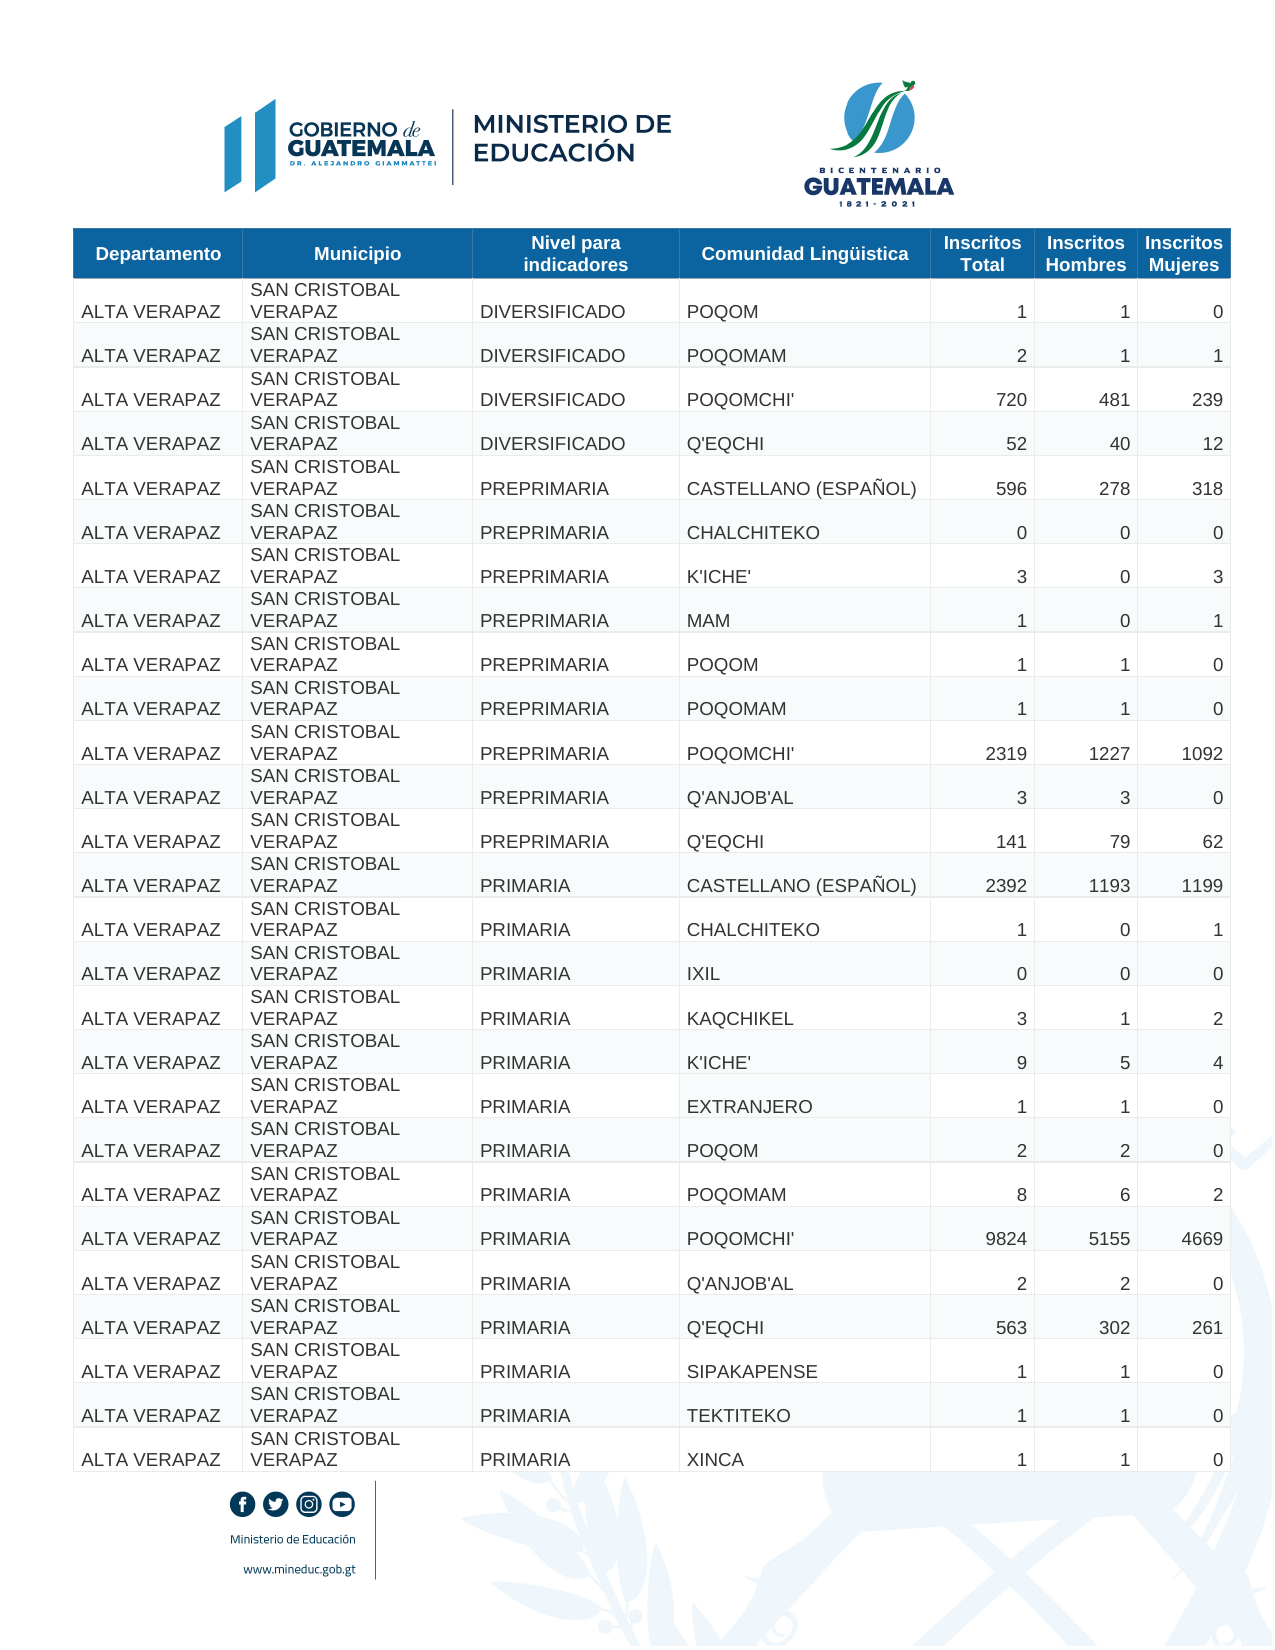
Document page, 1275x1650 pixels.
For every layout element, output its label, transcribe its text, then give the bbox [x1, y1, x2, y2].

table_cell ALTA VERAPAZ [74, 853, 242, 896]
table_cell ALTA VERAPAZ [74, 323, 242, 366]
table_cell 1 [1138, 323, 1230, 366]
table_cell 2 [1035, 1118, 1137, 1161]
table_cell SAN CRISTOBAL VERAPAZ [243, 368, 472, 411]
table_cell 1 [1035, 1074, 1137, 1117]
table_header Comunidad Lingüistica [680, 229, 930, 278]
table_cell POQOMCHI' [680, 721, 930, 764]
table_cell 1 [931, 633, 1034, 676]
table_cell SAN CRISTOBAL VERAPAZ [243, 809, 472, 852]
table_cell PRIMARIA [473, 1074, 679, 1117]
table_cell SAN CRISTOBAL VERAPAZ [243, 765, 472, 808]
table_cell 1 [931, 898, 1034, 941]
table_cell K'ICHE' [680, 1030, 930, 1073]
table_cell CHALCHITEKO [680, 898, 930, 941]
table_cell POQOMCHI' [680, 368, 930, 411]
table_cell SAN CRISTOBAL VERAPAZ [243, 1074, 472, 1117]
table_cell DIVERSIFICADO [473, 412, 679, 455]
table_cell 0 [1138, 942, 1230, 985]
table_cell 2 [1138, 986, 1230, 1029]
table_cell 0 [1035, 898, 1137, 941]
table_cell SAN CRISTOBAL VERAPAZ [243, 853, 472, 896]
table_cell PREPRIMARIA [473, 677, 679, 720]
table_cell 5155 [1035, 1207, 1137, 1250]
table_cell Q'EQCHI [680, 809, 930, 852]
table_cell 79 [1035, 809, 1137, 852]
table_cell ALTA VERAPAZ [74, 1207, 242, 1250]
table_cell PREPRIMARIA [473, 544, 679, 587]
table_cell PRIMARIA [473, 1339, 679, 1382]
table_cell ALTA VERAPAZ [74, 1074, 242, 1117]
table_cell ALTA VERAPAZ [74, 412, 242, 455]
table_cell 0 [1138, 1074, 1230, 1117]
table_cell 0 [1138, 1118, 1230, 1161]
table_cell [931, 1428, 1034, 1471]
table_cell 0 [1138, 1251, 1230, 1294]
table_cell DIVERSIFICADO [473, 368, 679, 411]
table_cell SAN CRISTOBAL VERAPAZ [243, 1251, 472, 1294]
table_cell PREPRIMARIA [473, 456, 679, 499]
table_cell 5 [1035, 1030, 1137, 1073]
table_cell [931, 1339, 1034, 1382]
table_cell 3 [931, 986, 1034, 1029]
table_cell ALTA VERAPAZ [74, 500, 242, 543]
table_cell SAN CRISTOBAL VERAPAZ [243, 456, 472, 499]
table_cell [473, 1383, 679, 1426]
table_cell POQOMAM [680, 323, 930, 366]
table_cell 0 [1138, 279, 1230, 322]
table_cell 239 [1138, 368, 1230, 411]
table_header Nivel para indicadores [473, 229, 679, 278]
table_cell ALTA VERAPAZ [74, 1251, 242, 1294]
table_cell ALTA VERAPAZ [74, 1339, 242, 1382]
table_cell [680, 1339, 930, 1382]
table_cell 261 [1138, 1295, 1230, 1338]
table_cell PRIMARIA [473, 1118, 679, 1161]
table_cell PRIMARIA [473, 1251, 679, 1294]
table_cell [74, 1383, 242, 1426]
table_cell SAN CRISTOBAL VERAPAZ [243, 942, 472, 985]
table_cell 563 [931, 1295, 1034, 1338]
table_cell PRIMARIA [473, 1030, 679, 1073]
table_cell PREPRIMARIA [473, 809, 679, 852]
table_header Departamento [74, 229, 242, 278]
table_header Inscritos Hombres [1035, 229, 1137, 278]
table_cell ALTA VERAPAZ [74, 986, 242, 1029]
table_cell SAN CRISTOBAL VERAPAZ [243, 677, 472, 720]
table_cell 2 [931, 1118, 1034, 1161]
table_cell PRIMARIA [473, 898, 679, 941]
table_cell K'ICHE' [680, 544, 930, 587]
table_cell 0 [1138, 677, 1230, 720]
table_cell PRIMARIA [473, 942, 679, 985]
table_cell 4669 [1138, 1207, 1230, 1250]
table_cell 2392 [931, 853, 1034, 896]
table_cell SAN CRISTOBAL VERAPAZ [243, 544, 472, 587]
table_cell 720 [931, 368, 1034, 411]
table_cell 9824 [931, 1207, 1034, 1250]
table_cell 1193 [1035, 853, 1137, 896]
table_cell 0 [931, 942, 1034, 985]
table_cell ALTA VERAPAZ [74, 809, 242, 852]
table_cell 0 [1138, 765, 1230, 808]
table_cell SAN CRISTOBAL VERAPAZ [243, 1207, 472, 1250]
table_cell 0 [931, 500, 1034, 543]
table_cell 1 [931, 279, 1034, 322]
table_cell ALTA VERAPAZ [74, 588, 242, 631]
table_cell CASTELLANO (ESPAÑOL) [680, 456, 930, 499]
table_cell 1 [931, 677, 1034, 720]
table_cell PREPRIMARIA [473, 500, 679, 543]
table_cell SAN CRISTOBAL VERAPAZ [243, 1163, 472, 1206]
table_cell 1199 [1138, 853, 1230, 896]
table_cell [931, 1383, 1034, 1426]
picture [0, 3, 1272, 1646]
table_cell DIVERSIFICADO [473, 323, 679, 366]
table_cell 1 [1138, 898, 1230, 941]
table_cell ALTA VERAPAZ [74, 279, 242, 322]
table_cell ALTA VERAPAZ [74, 633, 242, 676]
table_cell 0 [1035, 544, 1137, 587]
table_cell SAN CRISTOBAL VERAPAZ [243, 323, 472, 366]
table_cell 52 [931, 412, 1034, 455]
table_cell 1092 [1138, 721, 1230, 764]
table_cell CASTELLANO (ESPAÑOL) [680, 853, 930, 896]
table_cell EXTRANJERO [680, 1074, 930, 1117]
table_cell SAN CRISTOBAL VERAPAZ [243, 1295, 472, 1338]
table_cell 3 [931, 544, 1034, 587]
table_cell 1 [1035, 323, 1137, 366]
table_cell POQOM [680, 1118, 930, 1161]
table_cell MAM [680, 588, 930, 631]
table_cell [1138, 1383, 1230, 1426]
table_cell POQOMAM [680, 677, 930, 720]
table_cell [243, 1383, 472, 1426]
table_header Municipio [243, 229, 472, 278]
table_cell Q'ANJOB'AL [680, 765, 930, 808]
table_cell DIVERSIFICADO [473, 279, 679, 322]
table_cell ALTA VERAPAZ [74, 942, 242, 985]
table_cell 9 [931, 1030, 1034, 1073]
table_cell 0 [1035, 942, 1137, 985]
table_cell PRIMARIA [473, 1163, 679, 1206]
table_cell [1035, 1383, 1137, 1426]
table_cell 1 [1035, 279, 1137, 322]
table_cell PRIMARIA [473, 986, 679, 1029]
table_cell ALTA VERAPAZ [74, 1030, 242, 1073]
table_cell 0 [1138, 500, 1230, 543]
table_cell ALTA VERAPAZ [74, 1295, 242, 1338]
table_cell 2 [1138, 1163, 1230, 1206]
table_cell SAN CRISTOBAL VERAPAZ [243, 1030, 472, 1073]
table_cell SAN CRISTOBAL VERAPAZ [243, 279, 472, 322]
table_cell SAN CRISTOBAL VERAPAZ [243, 721, 472, 764]
table_cell 3 [1138, 544, 1230, 587]
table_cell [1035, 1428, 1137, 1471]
table_cell ALTA VERAPAZ [74, 677, 242, 720]
table_cell 481 [1035, 368, 1137, 411]
table_cell Q'ANJOB'AL [680, 1251, 930, 1294]
table_cell PREPRIMARIA [473, 588, 679, 631]
table_cell POQOMCHI' [680, 1207, 930, 1250]
table_cell Q'EQCHI [680, 412, 930, 455]
table_cell 4 [1138, 1030, 1230, 1073]
table_cell 3 [1035, 765, 1137, 808]
table_cell 6 [1035, 1163, 1137, 1206]
table_cell SAN CRISTOBAL VERAPAZ [243, 588, 472, 631]
table_cell ALTA VERAPAZ [74, 544, 242, 587]
table_cell ALTA VERAPAZ [74, 898, 242, 941]
table_cell PREPRIMARIA [473, 633, 679, 676]
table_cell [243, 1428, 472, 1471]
table_cell Q'EQCHI [680, 1295, 930, 1338]
table_cell POQOM [680, 633, 930, 676]
table_cell PREPRIMARIA [473, 721, 679, 764]
table_cell ALTA VERAPAZ [74, 721, 242, 764]
table_cell SAN CRISTOBAL VERAPAZ [243, 1339, 472, 1382]
table_cell PRIMARIA [473, 1295, 679, 1338]
table_cell 318 [1138, 456, 1230, 499]
table_cell 12 [1138, 412, 1230, 455]
table_cell KAQCHIKEL [680, 986, 930, 1029]
table_header Inscritos Total [931, 229, 1034, 278]
table_cell SAN CRISTOBAL VERAPAZ [243, 898, 472, 941]
table_cell SAN CRISTOBAL VERAPAZ [243, 986, 472, 1029]
table_header Inscritos Mujeres [1138, 229, 1230, 278]
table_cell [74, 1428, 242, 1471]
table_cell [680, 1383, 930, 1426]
table_cell 1 [931, 1074, 1034, 1117]
table_cell SAN CRISTOBAL VERAPAZ [243, 633, 472, 676]
table_cell POQOMAM [680, 1163, 930, 1206]
table_cell SAN CRISTOBAL VERAPAZ [243, 412, 472, 455]
table_cell CHALCHITEKO [680, 500, 930, 543]
table_cell PRIMARIA [473, 853, 679, 896]
table_cell SAN CRISTOBAL VERAPAZ [243, 1118, 472, 1161]
table_cell ALTA VERAPAZ [74, 368, 242, 411]
table_cell PRIMARIA [473, 1207, 679, 1250]
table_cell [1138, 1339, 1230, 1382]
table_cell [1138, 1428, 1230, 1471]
table_cell 1 [1138, 588, 1230, 631]
table_cell ALTA VERAPAZ [74, 765, 242, 808]
table_cell 0 [1035, 500, 1137, 543]
table_cell 278 [1035, 456, 1137, 499]
table_cell 2 [931, 1251, 1034, 1294]
table_cell 0 [1035, 588, 1137, 631]
table_cell PREPRIMARIA [473, 765, 679, 808]
table_cell 0 [1138, 633, 1230, 676]
table_cell 1 [1035, 633, 1137, 676]
table_cell IXIL [680, 942, 930, 985]
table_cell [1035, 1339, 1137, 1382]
table_cell 8 [931, 1163, 1034, 1206]
table_cell ALTA VERAPAZ [74, 1163, 242, 1206]
table_cell 2319 [931, 721, 1034, 764]
table_cell ALTA VERAPAZ [74, 1118, 242, 1161]
table_cell 141 [931, 809, 1034, 852]
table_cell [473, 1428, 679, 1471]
table_cell 2 [931, 323, 1034, 366]
table_cell 1 [931, 588, 1034, 631]
table_cell 596 [931, 456, 1034, 499]
table_cell 40 [1035, 412, 1137, 455]
table_cell 1 [1035, 677, 1137, 720]
table_cell ALTA VERAPAZ [74, 456, 242, 499]
table_cell 1 [1035, 986, 1137, 1029]
table_cell 3 [931, 765, 1034, 808]
table_cell 1227 [1035, 721, 1137, 764]
table_cell 2 [1035, 1251, 1137, 1294]
table_cell POQOM [680, 279, 930, 322]
table_cell 302 [1035, 1295, 1137, 1338]
table_cell 62 [1138, 809, 1230, 852]
table_cell SAN CRISTOBAL VERAPAZ [243, 500, 472, 543]
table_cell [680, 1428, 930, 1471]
